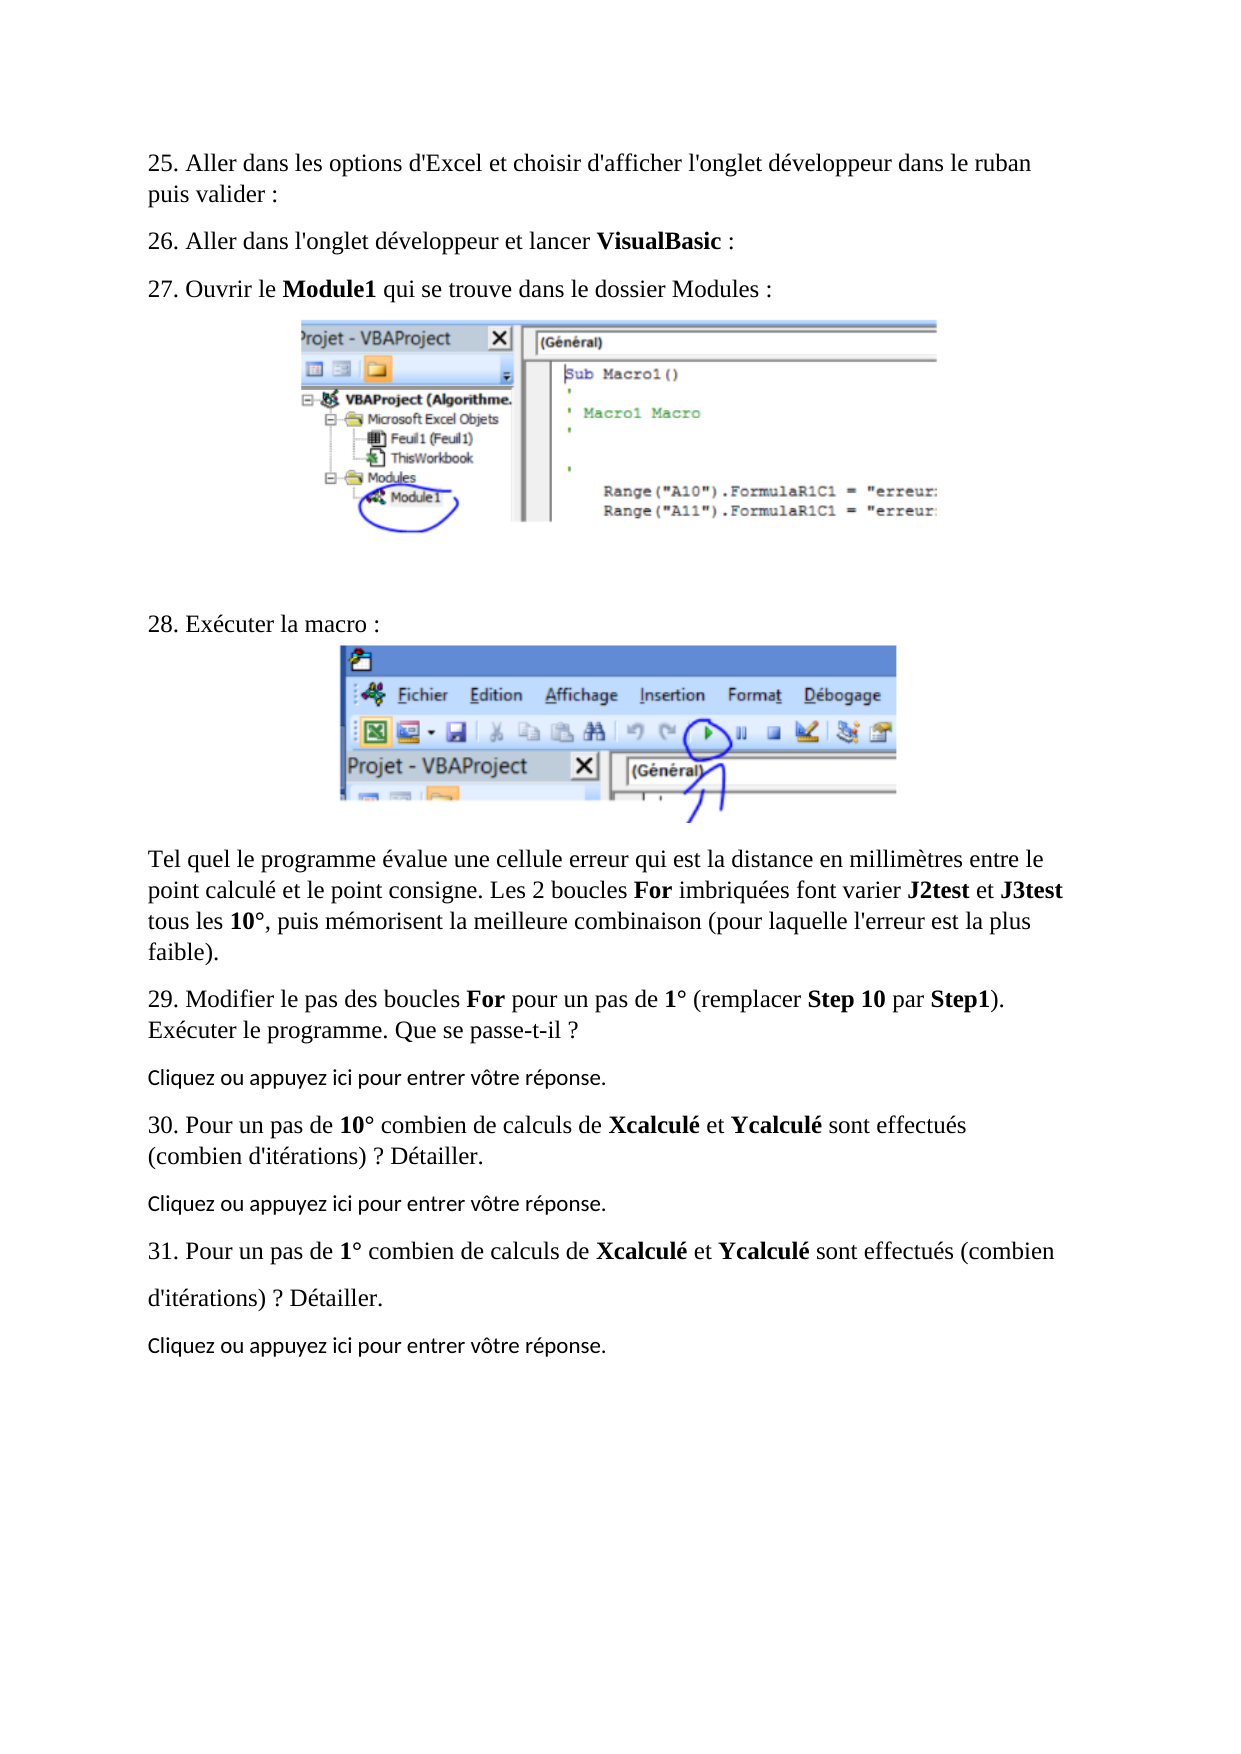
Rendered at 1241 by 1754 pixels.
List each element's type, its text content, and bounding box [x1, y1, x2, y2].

text 31. Pour un pas de 1° combien de calculs de Xcalculé et Ycalculé sont effectués (combien [148, 1236, 1093, 1264]
text 25. Aller dans les options d'Excel et choisir d'afficher l'onglet développeur dans le ruban puis valider : [148, 148, 1093, 207]
picture [335, 640, 905, 823]
text 28. Exécuter la macro : [148, 609, 1093, 638]
text 30. Pour un pas de 10° combien de calculs de Xcalculé et Ycalculé sont effectués (combien d'itérations) ? Détailler. [148, 1110, 1093, 1170]
picture [295, 315, 945, 540]
text d'itérations) ? Détailler. [148, 1283, 1093, 1312]
text 26. Aller dans l'onglet développeur et lancer VisualBasic : [148, 226, 1093, 255]
text 29. Modifier le pas des boucles For pour un pas de 1° (remplacer Step 10 par Step1). Exécuter le programme. Que se passe-t-il ? [148, 984, 1093, 1044]
text 27. Ouvrir le Module1 qui se trouve dans le dossier Modules : [148, 274, 1093, 303]
